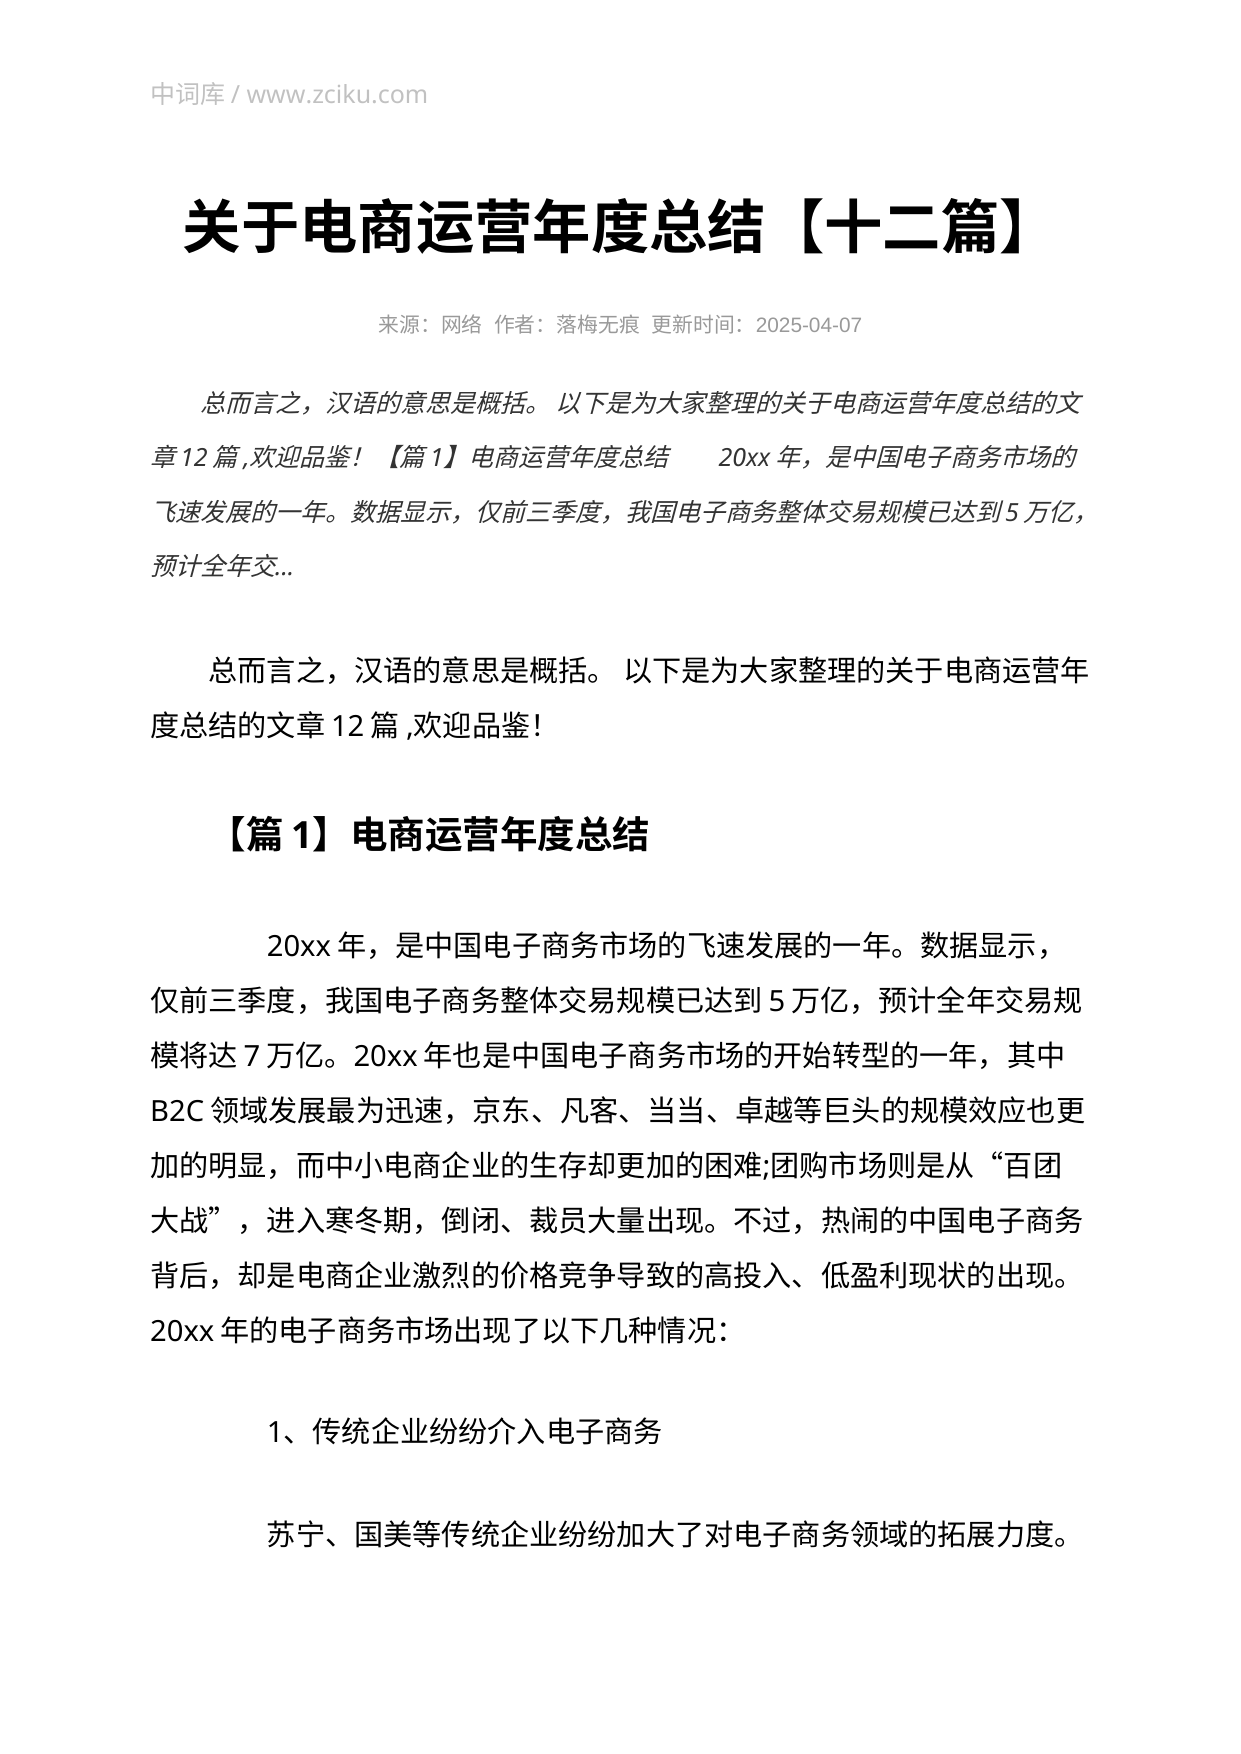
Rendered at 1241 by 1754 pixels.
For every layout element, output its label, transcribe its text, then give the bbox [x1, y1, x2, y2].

text 总而言之，汉语的意思是概括。 以下是为大家整理的关于电商运营年度总结的文章12篇 ,欢迎品鉴！【篇1】电商运营年度总结 20xx年，是中国电子商务市场的飞速发展的一年。数据显示，仅前三季度，我国电子商务整体交易规模已达到5万亿，预计全年交... [150, 383, 1090, 583]
text 1、传统企业纷纷介入电子商务 [150, 1409, 1090, 1451]
text 【篇1】电商运营年度总结 [150, 805, 1090, 859]
text 总而言之，汉语的意思是概括。 以下是为大家整理的关于电商运营年度总结的文章12篇 ,欢迎品鉴！ [150, 648, 1090, 745]
subtitle 关于电商运营年度总结【十二篇】 [150, 181, 1090, 266]
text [150, 1511, 1090, 1553]
text 20xx年，是中国电子商务市场的飞速发展的一年。数据显示，仅前三季度，我国电子商务整体交易规模已达到5万亿，预计全年交易规模将达7万亿。20xx年也是中国电子商务市场的开始转型的一年，其中B2C领域发展最为迅速，京东、凡客、当当、卓越等巨头的规模效应也更加的明显，而中小电商企业的生存却更加的困难;团购市场则是从“百团大战”，进入寒冬期，倒闭、裁员大量出现。不过，热闹的中国电子商务背后，却是电商企业激烈的价格竞争导致的高投入、低盈利现状的出现。20xx年的电子商务市场出现了以下几种情况： [150, 922, 1090, 1349]
text 来源：网络 作者：落梅无痕 更新时间：2025-04-07 [150, 313, 1090, 337]
